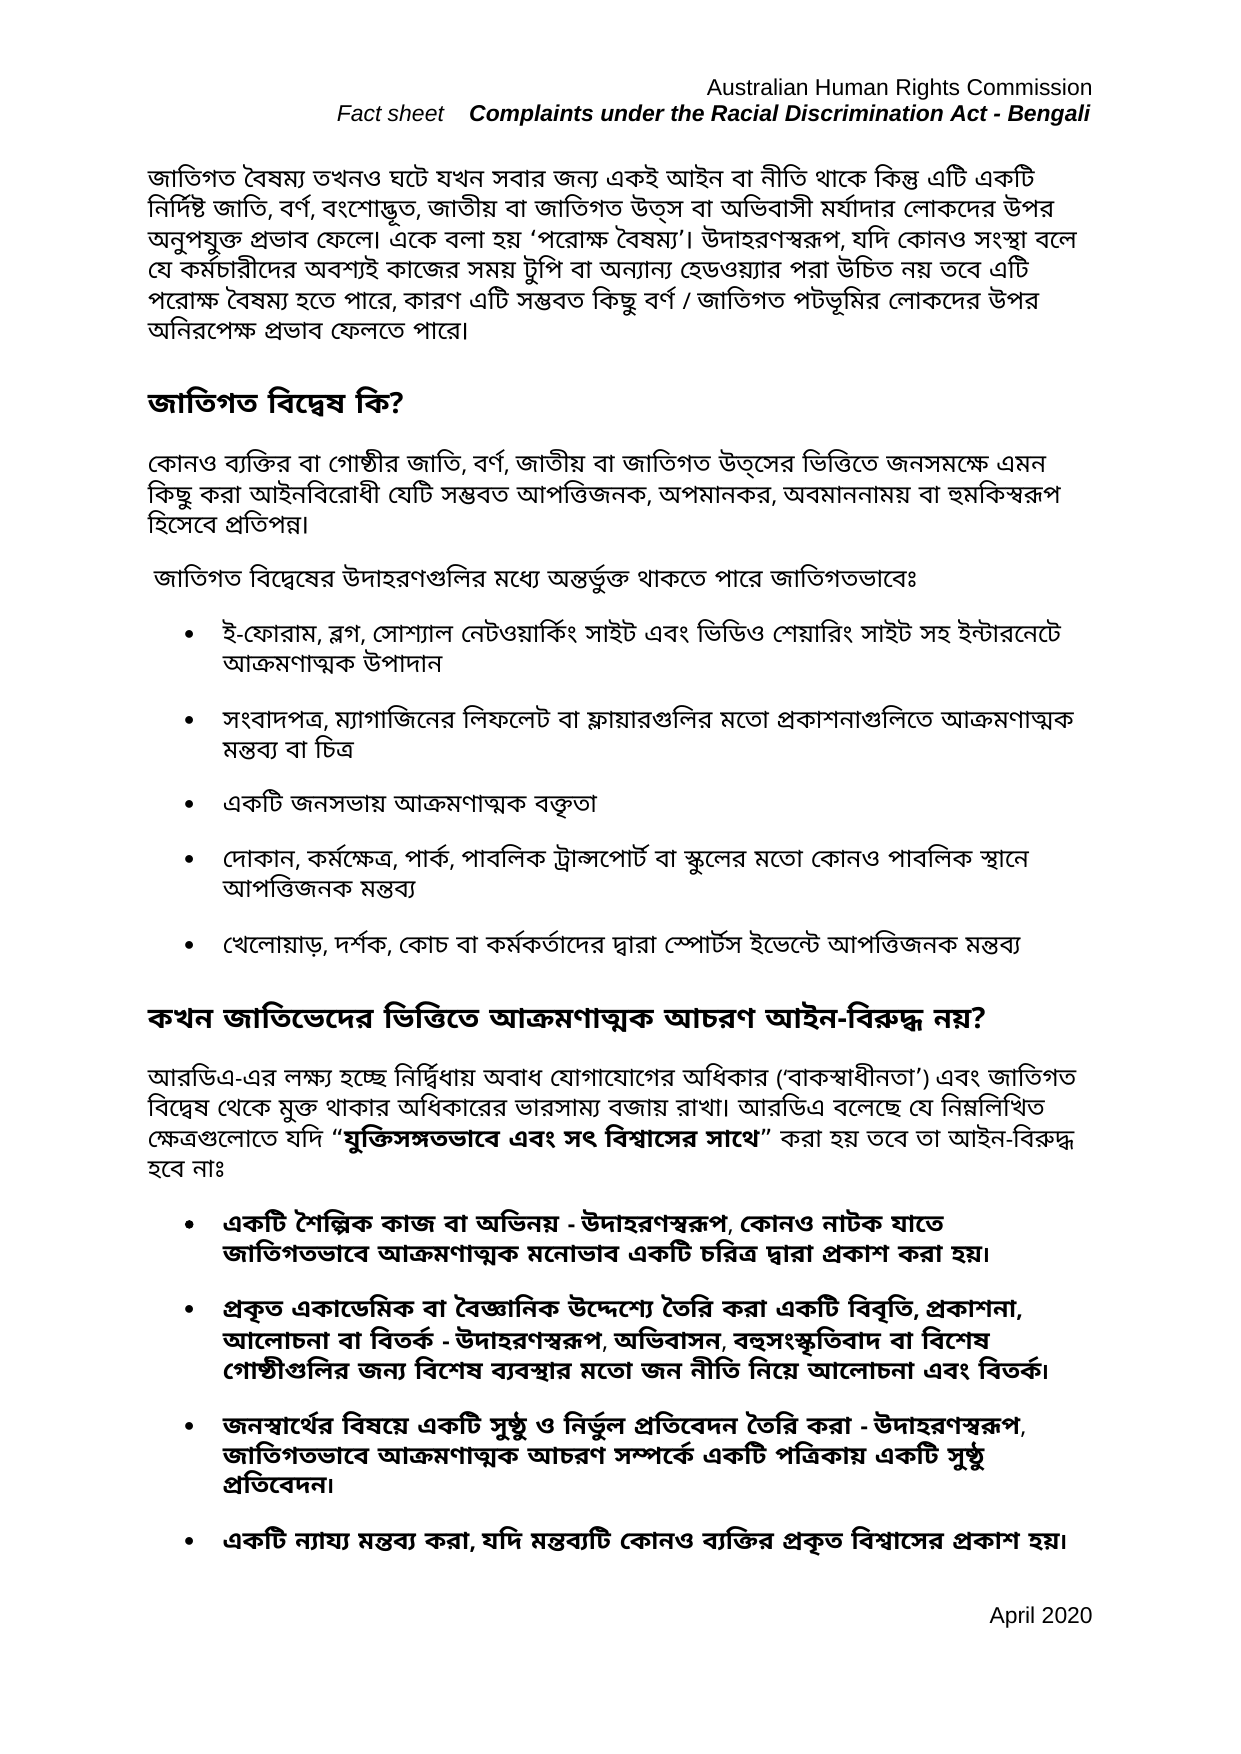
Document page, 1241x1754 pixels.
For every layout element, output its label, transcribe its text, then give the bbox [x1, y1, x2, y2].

text জাতিগত বিদ্বেষের উদাহরণগুলির মধ্যে অন্তর্ভুক্ত থাকতে পারে জাতিগতভাবেঃ [148, 564, 1092, 593]
list একটি জনসভায় আক্রমণাত্মক বক্তৃতা [185, 789, 1092, 818]
subtitle কখন জাতিভেদের ভিত্তিতে আক্রমণাত্মক আচরণ আইন-বিরুদ্ধ নয়? [148, 997, 1092, 1037]
text আরডিএ-এর লক্ষ্য হচ্ছে নির্দ্বিধায় অবাধ যোগাযোগের অধিকার (‘বাকস্বাধীনতা’) এবং জাতিগত বিদ্বেষ থেকে মুক্ত থাকার অধিকারের ভারসাম্য বজায় রাখা। আরডিএ বলেছে যে নিম্নলিখিত ক্ষেত্রগুলোতে যদি “যুক্তিসঙ্গতভাবে এবং সৎ বিশ্বাসের সাথে” করা হয় তবে তা আইন-বিরুদ্ধ হবে নাঃ [148, 1062, 1092, 1183]
list দোকান, কর্মক্ষেত্র, পার্ক, পাবলিক ট্রান্সপোর্ট বা স্কুলের মতো কোনও পাবলিক স্থানে আপত্তিজনক মন্তব্য [185, 843, 1092, 904]
list একটি শৈল্পিক কাজ বা অভিনয় - উদাহরণস্বরূপ, কোনও নাটক যাতে জাতিগতভাবে আক্রমণাত্মক মনোভাব একটি চরিত্র দ্বারা প্রকাশ করা হয়। [185, 1208, 1092, 1268]
list জনস্বার্থের বিষয়ে একটি সুষ্ঠু ও নির্ভুল প্রতিবেদন তৈরি করা - উদাহরণস্বরূপ, জাতিগতভাবে আক্রমণাত্মক আচরণ সম্পর্কে একটি পত্রিকায় একটি সুষ্ঠু প্রতিবেদন। [185, 1410, 1092, 1500]
list একটি ন্যায্য মন্তব্য করা, যদি মন্তব্যটি কোনও ব্যক্তির প্রকৃত বিশ্বাসের প্রকাশ হয়। [185, 1525, 1092, 1556]
list সংবাদপত্র, ম্যাগাজিনের লিফলেট বা ফ্লায়ারগুলির মতো প্রকাশনাগুলিতে আক্রমণাত্মক মন্তব্য বা চিত্র [185, 704, 1092, 764]
subtitle জাতিগত বিদ্বেষ কি? [148, 383, 1092, 422]
list খেলোয়াড়, দর্শক, কোচ বা কর্মকর্তাদের দ্বারা স্পোর্টস ইভেন্টে আপত্তিজনক মন্তব্য [185, 929, 1092, 960]
text কোনও ব্যক্তির বা গোষ্ঠীর জাতি, বর্ণ, জাতীয় বা জাতিগত উত্সের ভিত্তিতে জনসমক্ষে এমন কিছু করা আইনবিরোধী যেটি সম্ভবত আপত্তিজনক, অপমানকর, অবমাননাময় বা হুমকিস্বরূপ হিসেবে প্রতিপন্ন। [148, 447, 1092, 539]
list ই-ফোরাম, ব্লগ, সোশ্যাল নেটওয়ার্কিং সাইট এবং ভিডিও শেয়ারিং সাইট সহ ইন্টারনেটে আক্রমণাত্মক উপাদান [185, 618, 1092, 679]
list প্রকৃত একাডেমিক বা বৈজ্ঞানিক উদ্দেশ্যে তৈরি করা একটি বিবৃতি, প্রকাশনা, আলোচনা বা বিতর্ক - উদাহরণস্বরূপ, অভিবাসন, বহুসংস্কৃতিবাদ বা বিশেষ গোষ্ঠীগুলির জন্য বিশেষ ব্যবস্থার মতো জন নীতি নিয়ে আলোচনা এবং বিতর্ক। [185, 1293, 1092, 1385]
text জাতিগত বৈষম্য তখনও ঘটে যখন সবার জন্য একই আইন বা নীতি থাকে কিন্তু এটি একটি নির্দিষ্ট জাতি, বর্ণ, বংশোদ্ভূত, জাতীয় বা জাতিগত উত্স বা অভিবাসী মর্যাদার লোকদের উপর অনুপযুক্ত প্রভাব ফেলে। একে বলা হয় ‘পরোক্ষ বৈষম্য’। উদাহরণস্বরূপ, যদি কোনও সংস্থা বলে যে কর্মচারীদের অবশ্যই কাজের সময় টুপি বা অন্যান্য হেডওয়্যার পরা উচিত নয় তবে এটি পরোক্ষ বৈষম্য হতে পারে, কারণ এটি সম্ভবত কিছু বর্ণ / জাতিগত পটভূমির লোকদের উপর অনিরপেক্ষ প্রভাব ফেলতে পারে। [148, 164, 1092, 345]
